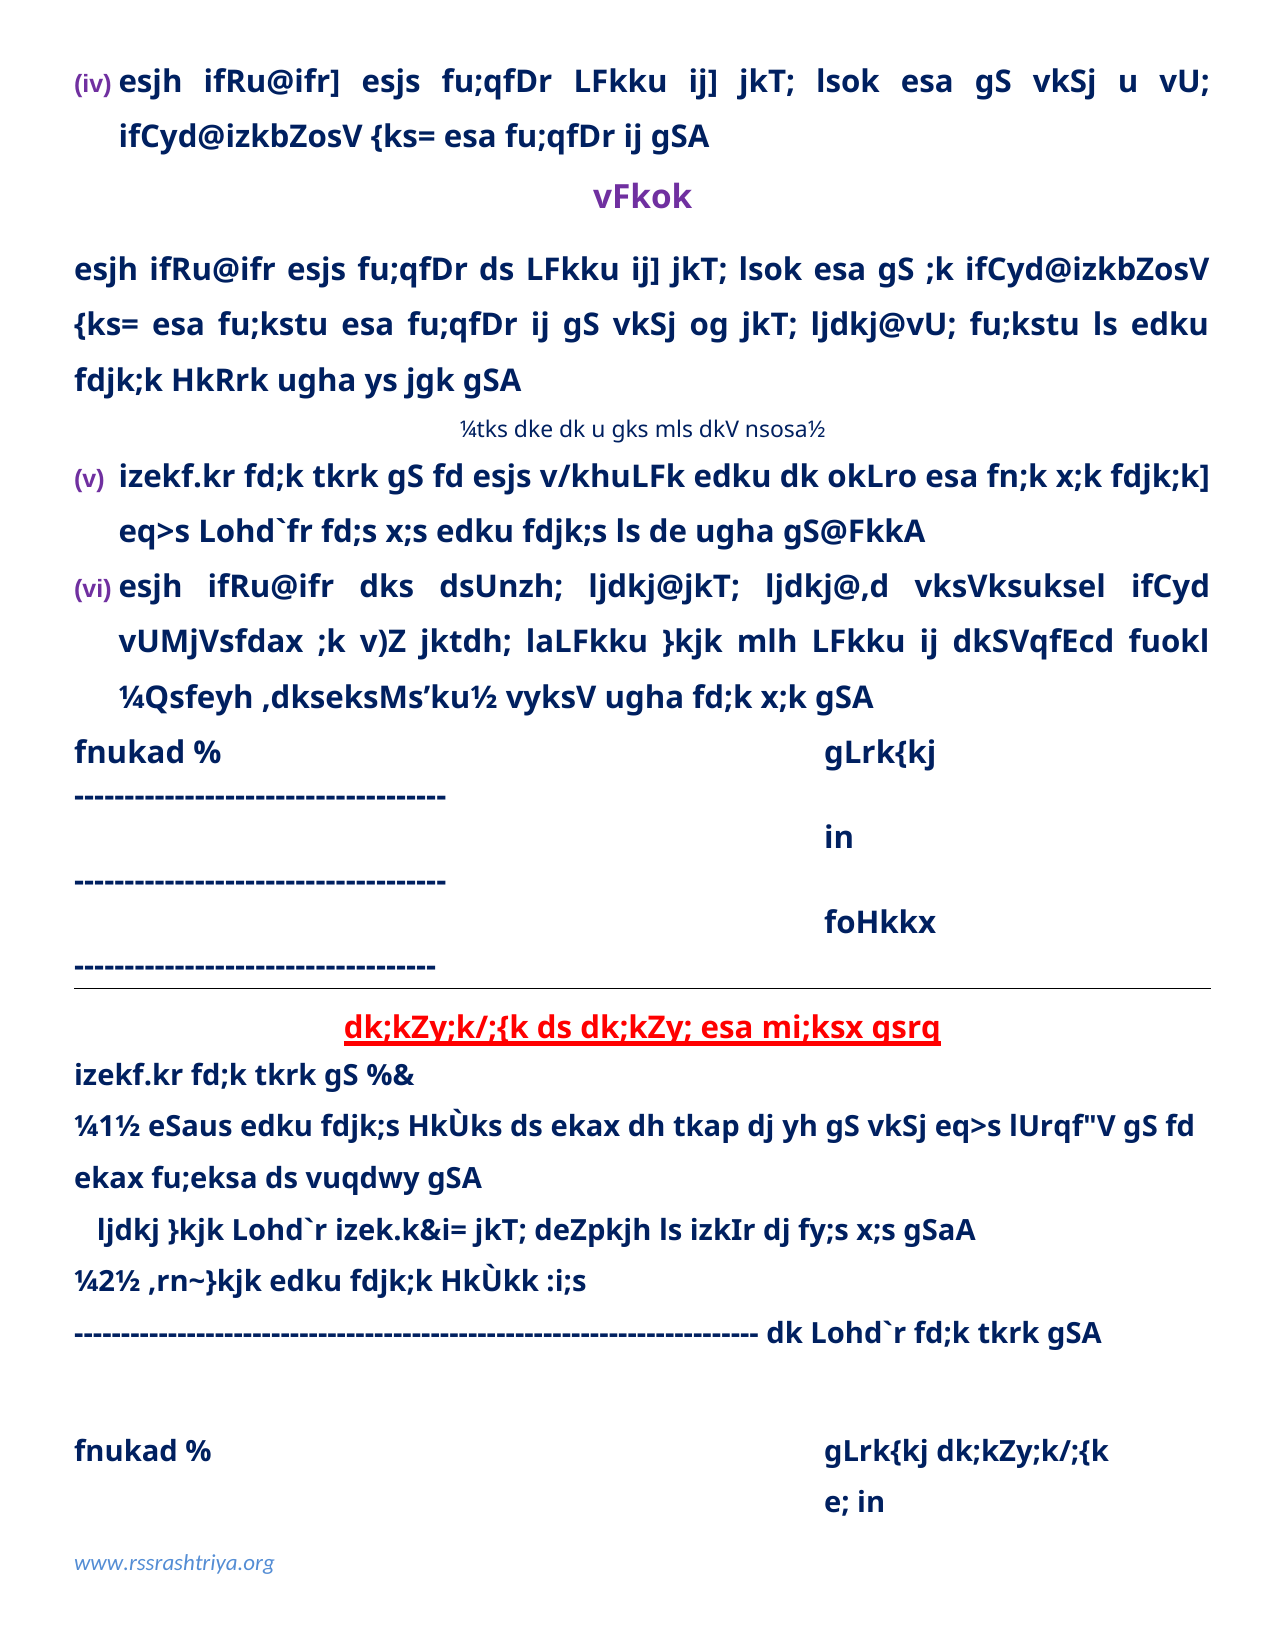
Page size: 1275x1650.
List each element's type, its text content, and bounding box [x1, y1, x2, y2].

text ¼1½ eSaus edku fdjk;s HkÙks ds ekax dh tkap dj yh gS vkSj eq>s lUrqf"V gS fd ekax fu;eksa ds vuqdwy gSA ljdkj }kjk Lohd`r izek.k&i= jkT; deZpkjh ls izkIr dj fy;s x;s gSaA [74, 1106, 1211, 1248]
text vFkok [74, 173, 1211, 219]
list esjh ifRu@ifr] esjs fu;qfDr LFkku ij] jkT; lsok esa gS vkSj u vU; ifCyd@izkbZosV {ks= esa fu;qfDr ij gSA [74, 59, 1211, 157]
list izekf.kr fd;k tkrk gS fd esjs v/khuLFk edku dk okLro esa fn;k x;k fdjk;k] eq>s Lohd`fr fd;s x;s edku fdjk;s ls de ugha gS@FkkA [74, 453, 1211, 551]
text izekf.kr fd;k tkrk gS %& [74, 1054, 1211, 1094]
text esjh ifRu@ifr esjs fu;qfDr ds LFkku ij] jkT; lsok esa gS ;k ifCyd@izkbZosV {ks= esa fu;kstu esa fu;qfDr ij gS vkSj og jkT; ljdkj@vU; fu;kstu ls edku fdjk;k HkRrk ugha ys jgk gSA [74, 247, 1211, 400]
text fnukad % gLrk{kj dk;kZy;k/;{k [74, 1430, 1211, 1469]
text in ------------------------------------- [74, 815, 1211, 901]
text e; in [74, 1481, 1211, 1521]
text dk;kZy;k/;{k ds dk;kZy; esa mi;ksx gsrq [74, 1005, 1211, 1048]
list esjh ifRu@ifr dks dsUnzh; ljdkj@jkT; ljdkj@,d vksVksuksel ifCyd vUMjVsfdax ;k v)Z jktdh; laLFkku }kjk mlh LFkku ij dkSVqfEcd fuokl ¼Qsfeyh ,dkseksMs’ku½ vyksV ugha fd;k x;k gSA [74, 564, 1211, 717]
text fnukad % gLrk{kj ------------------------------------- [74, 730, 1211, 815]
text ¼tks dke dk u gks mls dkV nsosa½ [74, 413, 1211, 444]
text foHkkx ------------------------------------ [74, 901, 1211, 988]
text ¼2½ ,rn~}kjk edku fdjk;k HkÙkk :i;s ------------------------------------------------------------------------- dk Lohd`r fd;k tkrk gSA [74, 1260, 1211, 1352]
